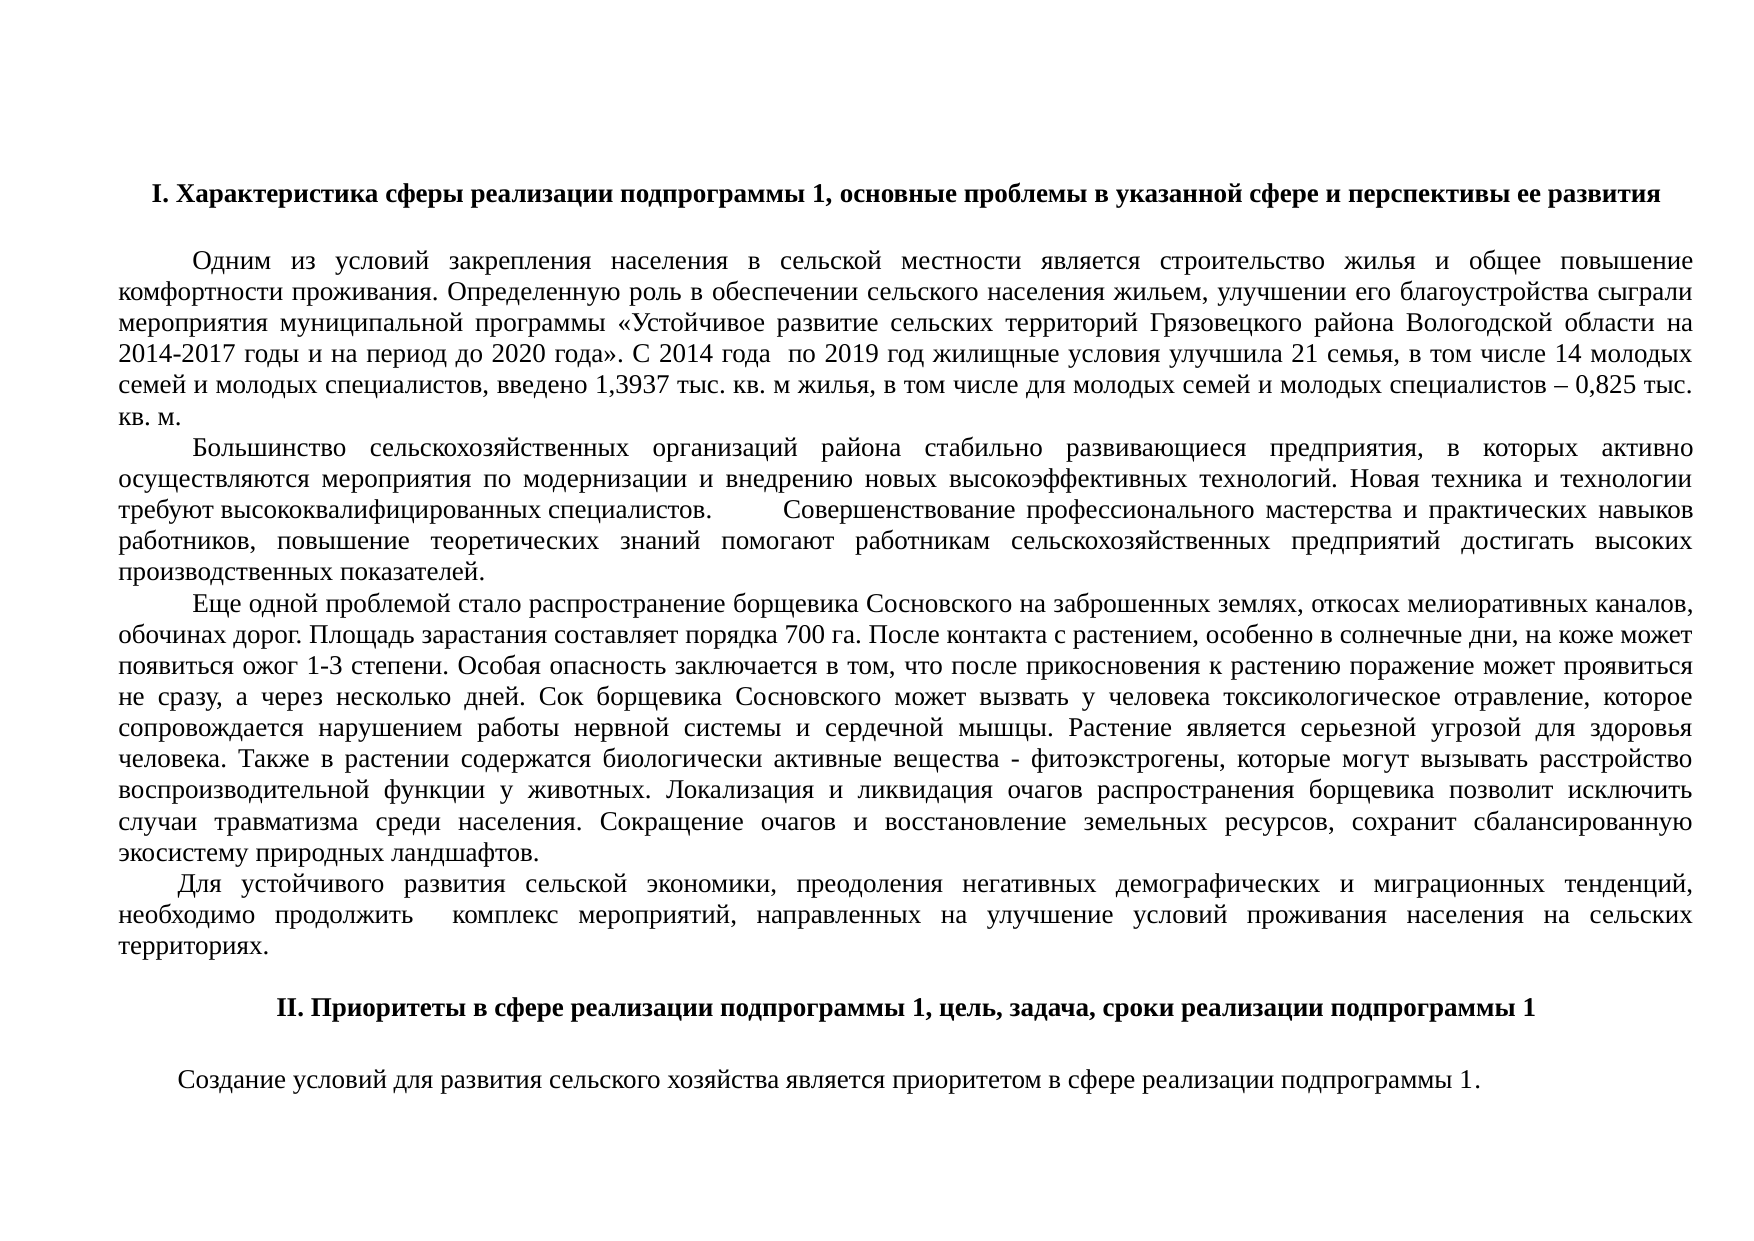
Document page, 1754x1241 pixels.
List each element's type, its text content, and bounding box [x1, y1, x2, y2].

text Большинство сельскохозяйственных организаций района стабильно развивающиеся предприятия, в которых активно осуществляются мероприятия по модернизации и внедрению новых высокоэффективных технологий. Новая техника и технологии требуют высококвалифицированных специалистов. Совершенствование профессионального мастерства и практических навыков работников, повышение теоретических знаний помогают работникам сельскохозяйственных предприятий достигать высоких производственных показателей. [118, 431, 1695, 587]
text Для устойчивого развития сельской экономики, преодоления негативных демографических и миграционных тенденций, необходимо продолжить комплекс мероприятий, направленных на улучшение условий проживания населения на сельских территориях. [118, 867, 1695, 960]
text Создание условий для развития сельского хозяйства является приоритетом в сфере реализации подпрограммы 1. [118, 1063, 1695, 1094]
text Одним из условий закрепления населения в сельской местности является строительство жилья и общее повышение комфортности проживания. Определенную роль в обеспечении сельского населения жильем, улучшении его благоустройства сыграли мероприятия муниципальной программы «Устойчивое развитие сельских территорий Грязовецкого района Вологодской области на 2014-2017 годы и на период до 2020 года». С 2014 года по 2019 год жилищные условия улучшила 21 семья, в том числе 14 молодых семей и молодых специалистов, введено 1,3937 тыс. кв. м жилья, в том числе для молодых семей и молодых специалистов – 0,825 тыс. кв. м. [118, 244, 1695, 431]
text Еще одной проблемой стало распространение борщевика Сосновского на заброшенных землях, откосах мелиоративных каналов, обочинах дорог. Площадь зарастания составляет порядка 700 га. После контакта с растением, особенно в солнечные дни, на коже может появиться ожог 1-3 степени. Особая опасность заключается в том, что после прикосновения к растению поражение может проявиться не сразу, а через несколько дней. Сок борщевика Сосновского может вызвать у человека токсикологическое отравление, которое сопровождается нарушением работы нервной системы и сердечной мышцы. Растение является серьезной угрозой для здоровья человека. Также в растении содержатся биологически активные вещества - фитоэкстрогены, которые могут вызывать расстройство воспроизводительной функции у животных. Локализация и ликвидация очагов распространения борщевика позволит исключить случаи травматизма среди населения. Сокращение очагов и восстановление земельных ресурсов, сохранит сбалансированную экосистему природных ландшафтов. [118, 587, 1695, 867]
text I. Характеристика сферы реализации подпрограммы 1, основные проблемы в указанной сфере и перспективы ее развития [118, 177, 1695, 208]
text II. Приоритеты в сфере реализации подпрограммы 1, цель, задача, сроки реализации подпрограммы 1 [118, 992, 1695, 1023]
